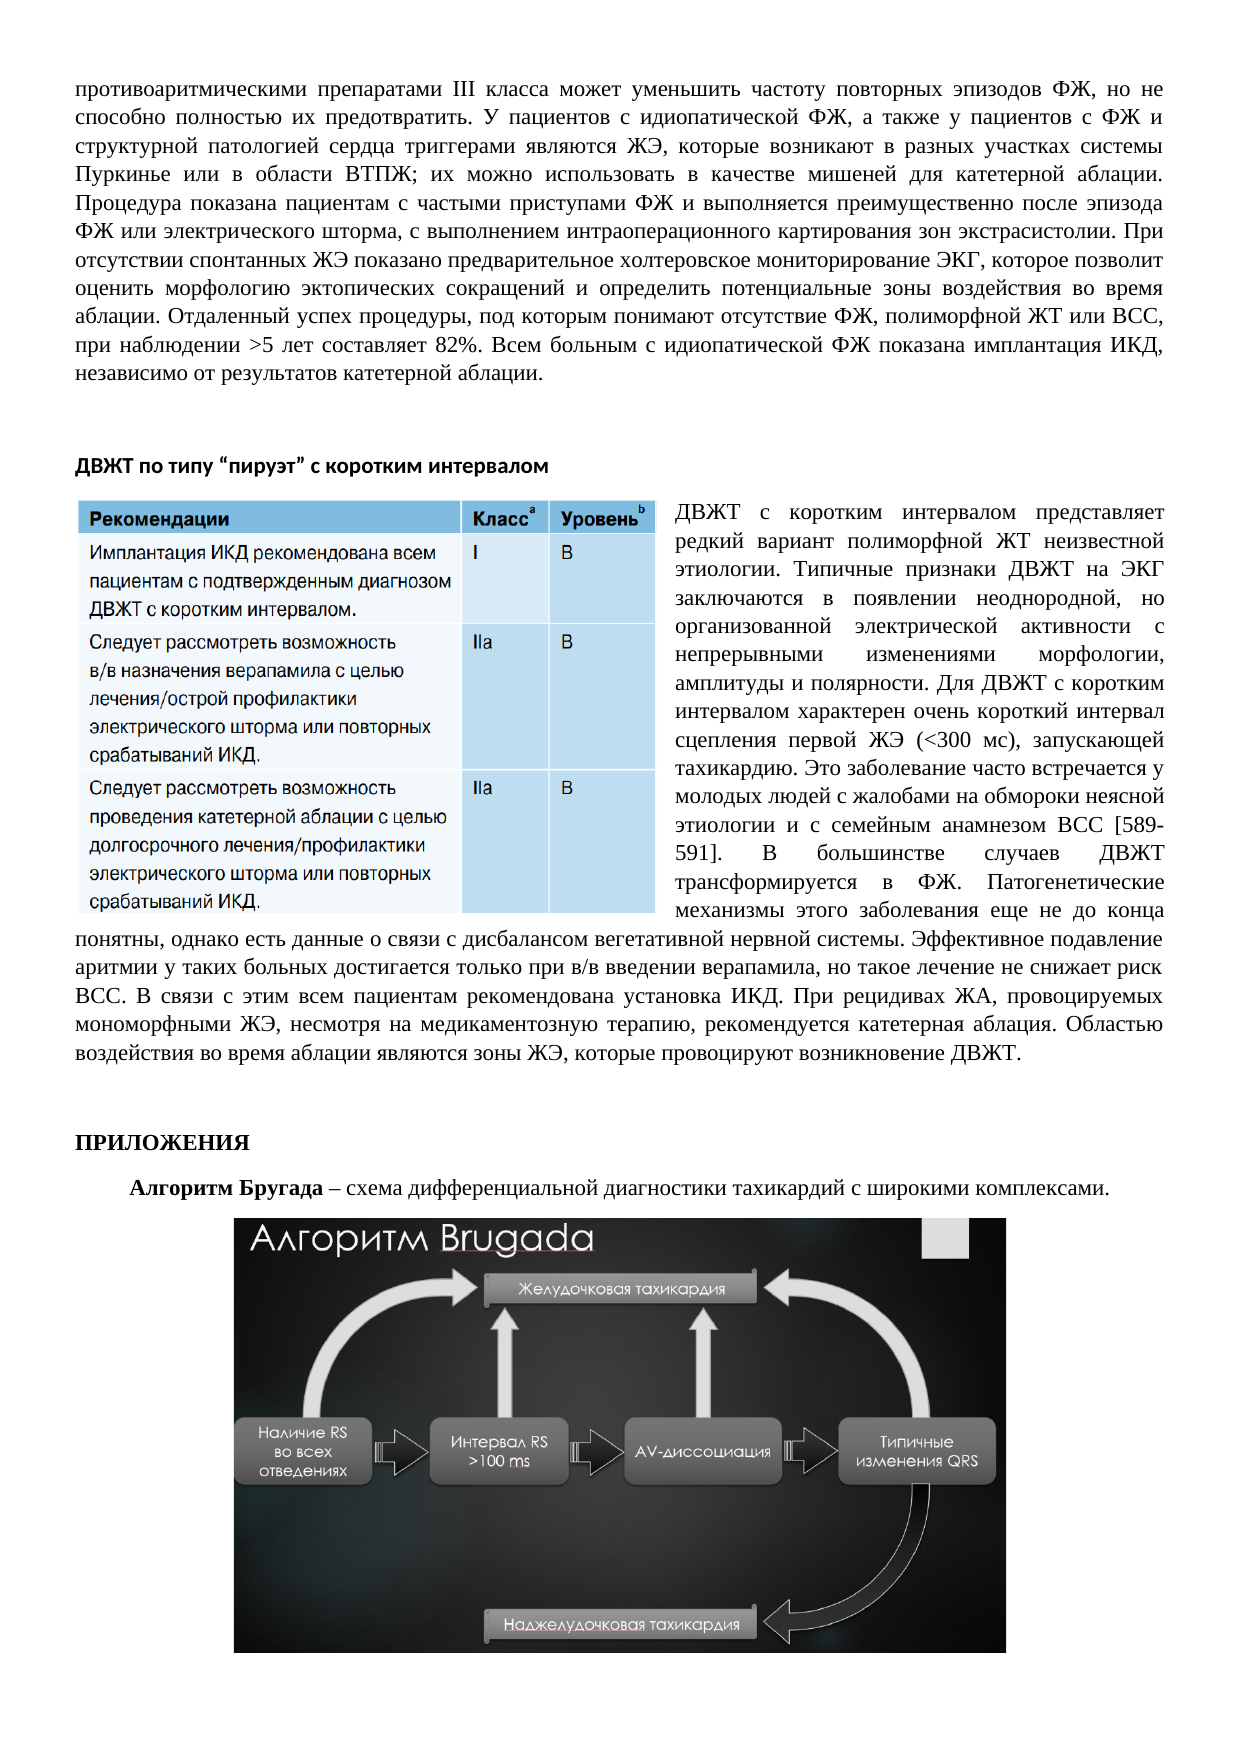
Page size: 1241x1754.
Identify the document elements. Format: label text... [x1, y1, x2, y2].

text ДВЖТ по типу “пируэт” с коротким интервалом [75, 451, 1165, 479]
picture [75, 497, 657, 913]
text Алгоритм Бругада – схема дифференциальной диагностики тахикардий с широкими комплексами. [75, 1174, 1165, 1200]
text ПРИЛОЖЕНИЯ [75, 1129, 1165, 1155]
picture [233, 1218, 1007, 1653]
